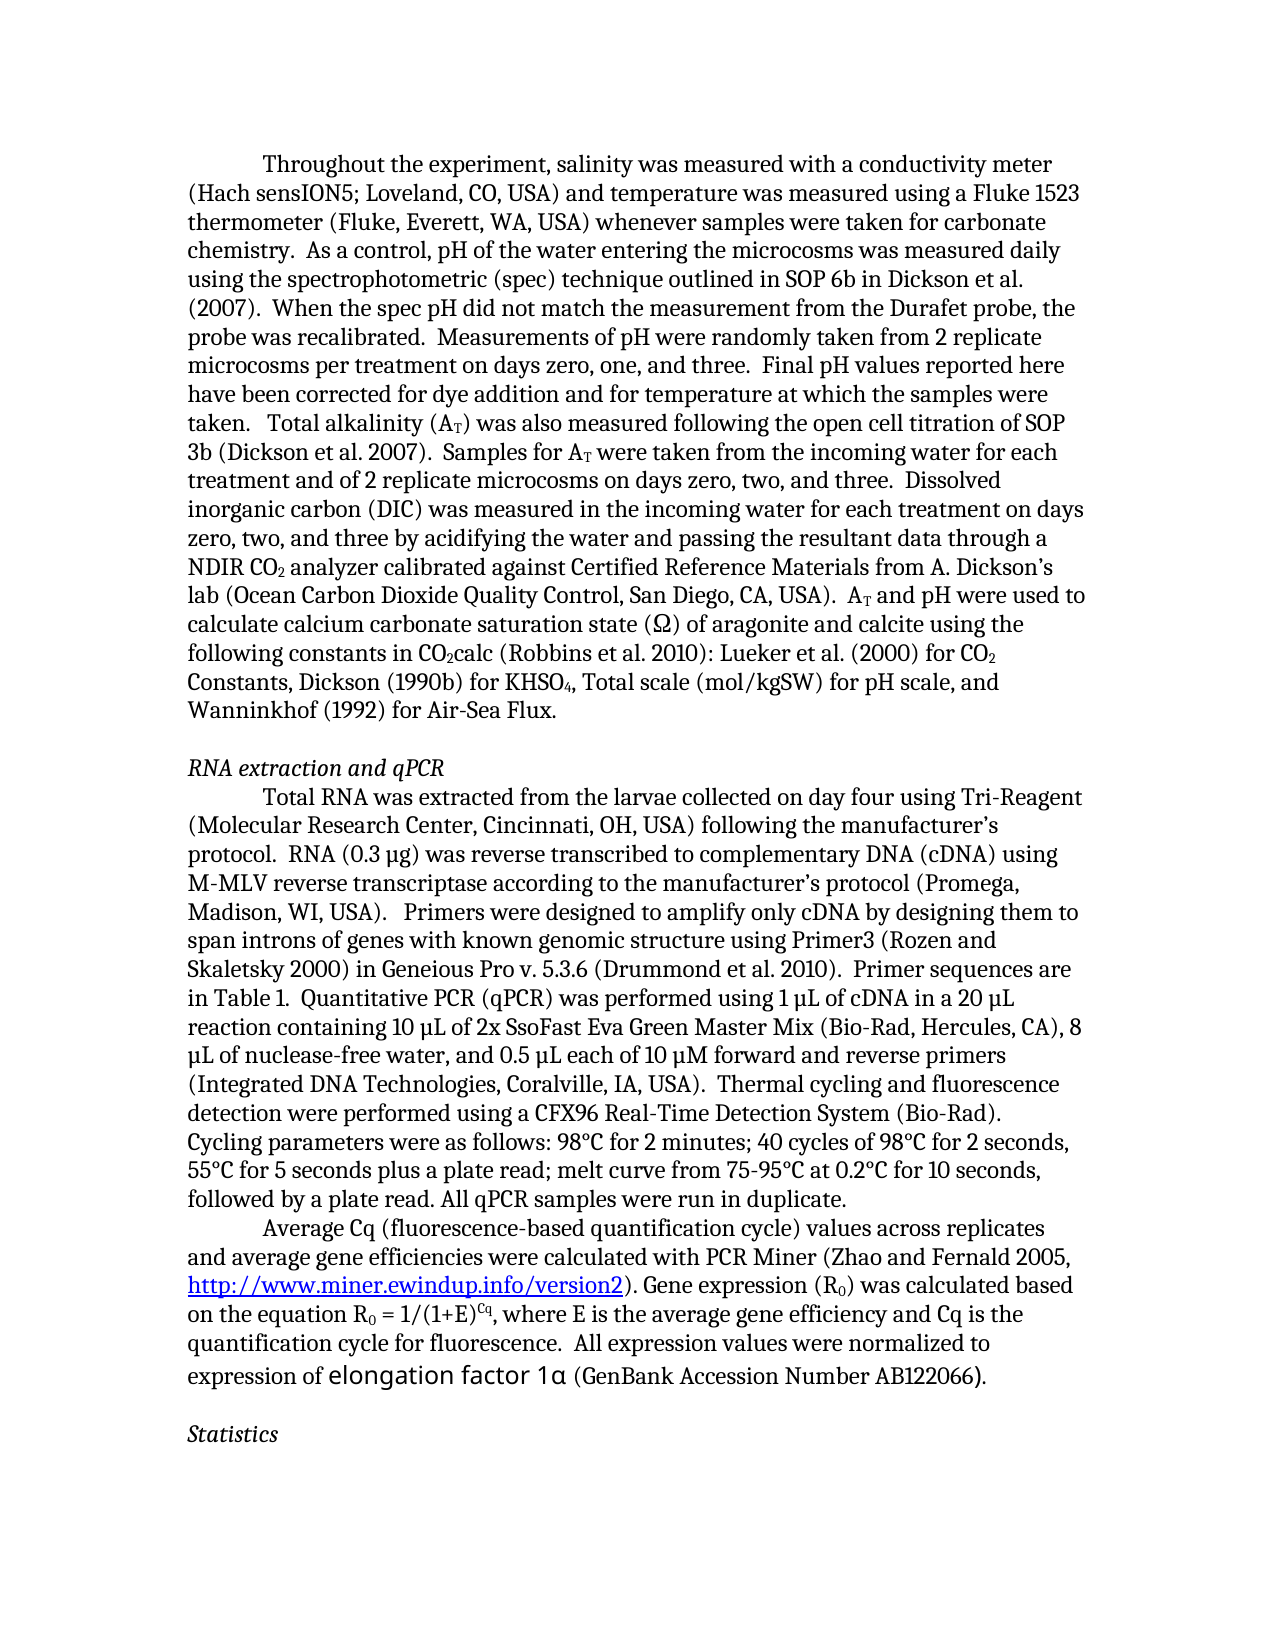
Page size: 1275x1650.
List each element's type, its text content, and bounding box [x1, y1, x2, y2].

text Average Cq (fluorescence-based quantification cycle) values across replicates and average gene efficiencies were calculated with PCR Miner (Zhao and Fernald 2005, http://www.miner.ewindup.info/version2). Gene expression (R0) was calculated based on the equation R0 = 1/(1+E)Cq, where E is the average gene efficiency and Cq is the quantification cycle for fluorescence. All expression values were normalized to expression of elongation factor 1α (GenBank Accession Number AB122066). [187, 1214, 1087, 1392]
text RNA extraction and qPCR [187, 754, 1087, 782]
text Throughout the experiment, salinity was measured with a conductivity meter (Hach sensION5; Loveland, CO, USA) and temperature was measured using a Fluke 1523 thermometer (Fluke, Everett, WA, USA) whenever samples were taken for carbonate chemistry. As a control, pH of the water entering the microcosms was measured daily using the spectrophotometric (spec) technique outlined in SOP 6b in Dickson et al. (2007). When the spec pH did not match the measurement from the Durafet probe, the probe was recalibrated. Measurements of pH were randomly taken from 2 replicate microcosms per treatment on days zero, one, and three. Final pH values reported here have been corrected for dye addition and for temperature at which the samples were taken. Total alkalinity (AT) was also measured following the open cell titration of SOP 3b (Dickson et al. 2007). Samples for AT were taken from the incoming water for each treatment and of 2 replicate microcosms on days zero, two, and three. Dissolved inorganic carbon (DIC) was measured in the incoming water for each treatment on days zero, two, and three by acidifying the water and passing the resultant data through a NDIR CO2 analyzer calibrated against Certified Reference Materials from A. Dickson’s lab (Ocean Carbon Dioxide Quality Control, San Diego, CA, USA). AT and pH were used to calculate calcium carbonate saturation state (Ω) of aragonite and calcite using the following constants in CO2calc (Robbins et al. 2010): Lueker et al. (2000) for CO2 Constants, Dickson (1990b) for KHSO4, Total scale (mol/kgSW) for pH scale, and Wanninkhof (1992) for Air-Sea Flux. [187, 150, 1087, 725]
text Statistics [187, 1420, 1087, 1449]
text Total RNA was extracted from the larvae collected on day four using Tri-Reagent (Molecular Research Center, Cincinnati, OH, USA) following the manufacturer’s protocol. RNA (0.3 µg) was reverse transcribed to complementary DNA (cDNA) using M-MLV reverse transcriptase according to the manufacturer’s protocol (Promega, Madison, WI, USA). Primers were designed to amplify only cDNA by designing them to span introns of genes with known genomic structure using Primer3 (Rozen and Skaletsky 2000) in Geneious Pro v. 5.3.6 (Drummond et al. 2010). Primer sequences are in Table 1. Quantitative PCR (qPCR) was performed using 1 µL of cDNA in a 20 µL reaction containing 10 µL of 2x SsoFast Eva Green Master Mix (Bio-Rad, Hercules, CA), 8 µL of nuclease-free water, and 0.5 µL each of 10 µM forward and reverse primers (Integrated DNA Technologies, Coralville, IA, USA). Thermal cycling and fluorescence detection were performed using a CFX96 Real-Time Detection System (Bio-Rad). Cycling parameters were as follows: 98°C for 2 minutes; 40 cycles of 98°C for 2 seconds, 55°C for 5 seconds plus a plate read; melt curve from 75-95°C at 0.2°C for 10 seconds, followed by a plate read. All qPCR samples were run in duplicate. [187, 782, 1087, 1214]
